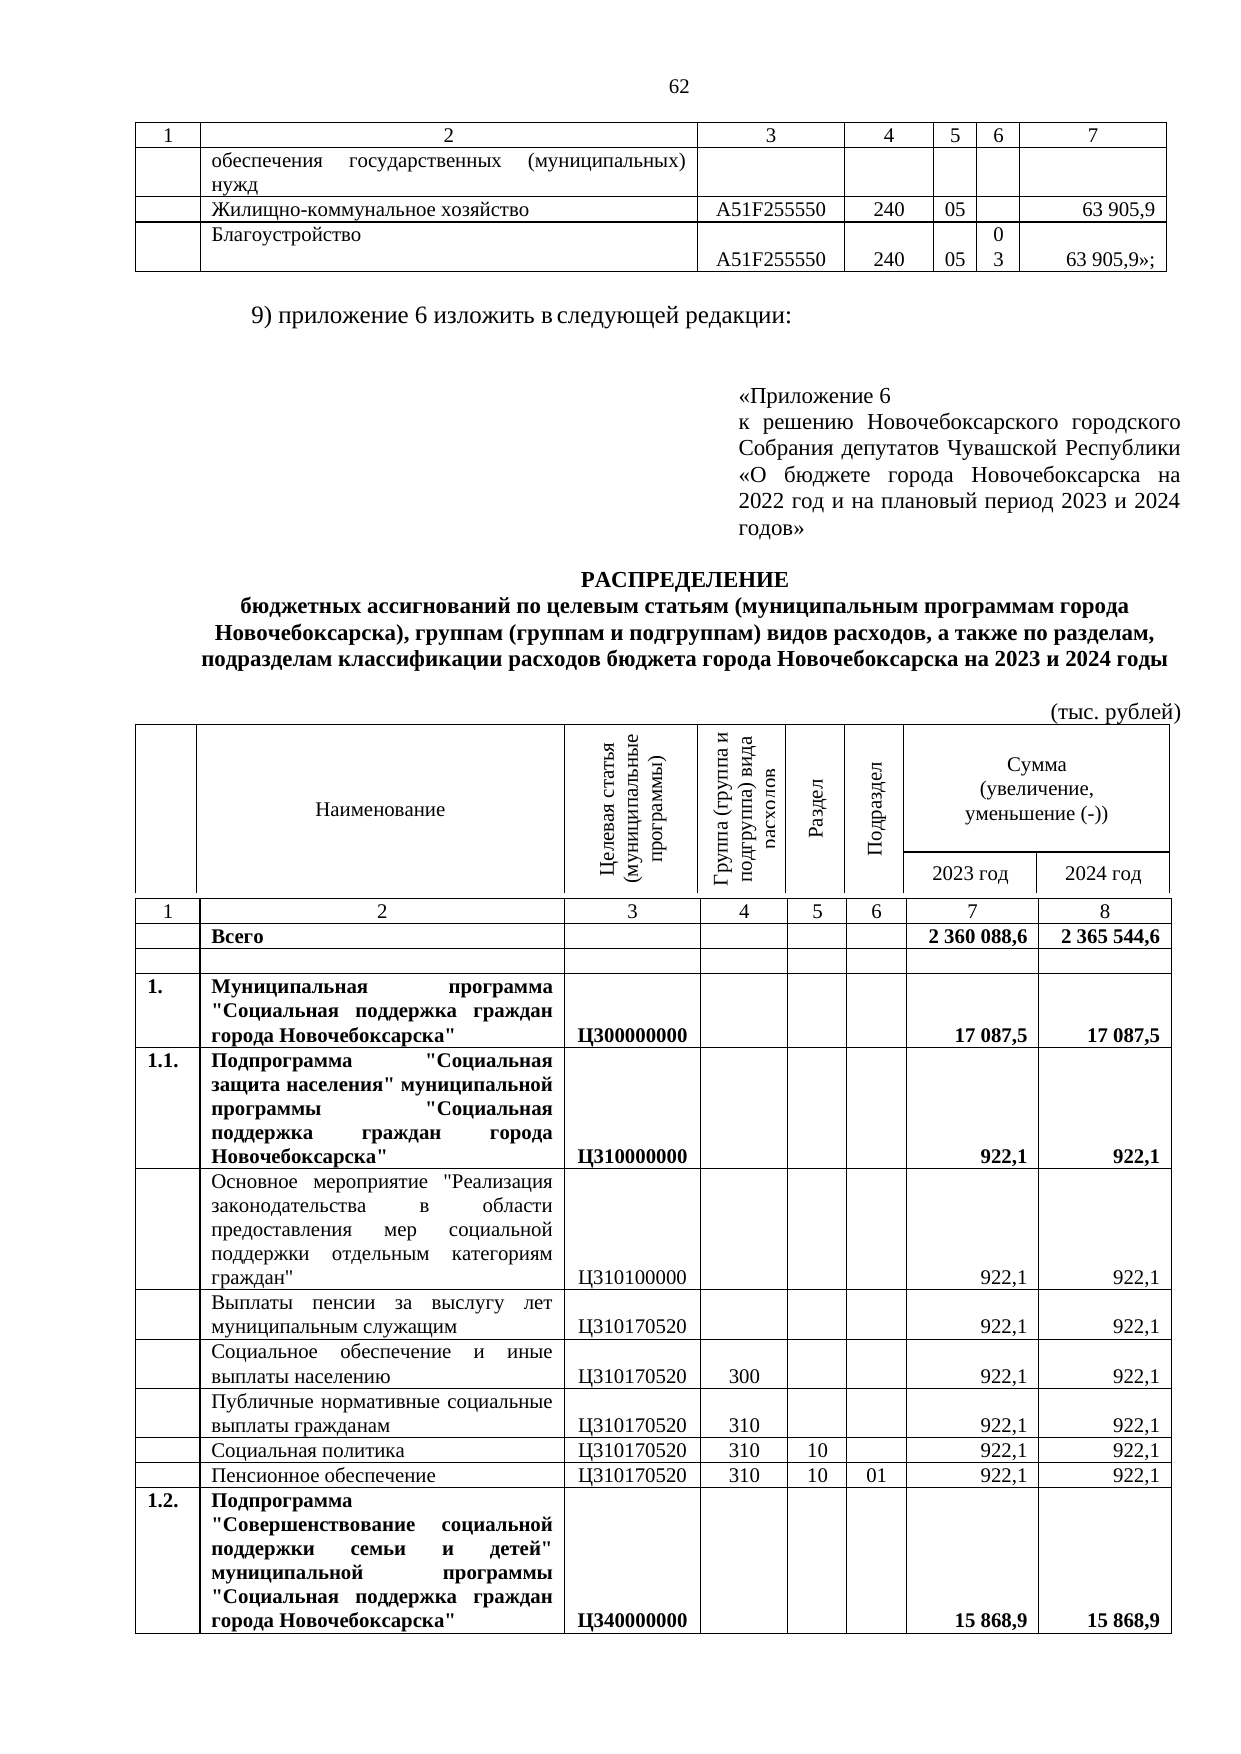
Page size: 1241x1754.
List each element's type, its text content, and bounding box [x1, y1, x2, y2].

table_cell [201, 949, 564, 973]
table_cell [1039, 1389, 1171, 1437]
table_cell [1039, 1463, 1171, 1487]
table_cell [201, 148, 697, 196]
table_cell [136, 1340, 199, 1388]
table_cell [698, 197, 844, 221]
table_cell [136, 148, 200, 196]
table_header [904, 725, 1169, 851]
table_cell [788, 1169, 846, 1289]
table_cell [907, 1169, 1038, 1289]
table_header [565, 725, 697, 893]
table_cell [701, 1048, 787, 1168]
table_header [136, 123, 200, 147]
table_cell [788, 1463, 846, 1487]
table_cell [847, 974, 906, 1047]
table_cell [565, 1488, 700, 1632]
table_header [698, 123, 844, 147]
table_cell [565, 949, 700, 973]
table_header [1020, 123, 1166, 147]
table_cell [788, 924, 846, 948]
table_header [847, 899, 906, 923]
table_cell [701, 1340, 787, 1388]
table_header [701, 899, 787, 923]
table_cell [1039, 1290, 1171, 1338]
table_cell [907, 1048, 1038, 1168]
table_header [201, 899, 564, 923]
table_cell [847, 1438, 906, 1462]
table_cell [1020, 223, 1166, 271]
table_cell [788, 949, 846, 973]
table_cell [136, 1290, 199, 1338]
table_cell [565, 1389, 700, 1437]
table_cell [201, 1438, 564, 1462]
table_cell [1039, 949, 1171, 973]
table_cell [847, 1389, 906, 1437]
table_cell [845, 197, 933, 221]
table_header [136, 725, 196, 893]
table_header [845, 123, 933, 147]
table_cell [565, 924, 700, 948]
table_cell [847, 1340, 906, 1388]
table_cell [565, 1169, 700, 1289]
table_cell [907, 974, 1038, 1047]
text РАСПРЕДЕЛЕНИЕ бюджетных ассигнований по целевым статьям (муниципальным программам города Новочебоксарска), группам (группам и подгруппам) видов расходов, а также по разделам, подразделам классификации расходов бюджета города Новочебоксарска на 2023 и 2024 годы [177, 566, 1192, 672]
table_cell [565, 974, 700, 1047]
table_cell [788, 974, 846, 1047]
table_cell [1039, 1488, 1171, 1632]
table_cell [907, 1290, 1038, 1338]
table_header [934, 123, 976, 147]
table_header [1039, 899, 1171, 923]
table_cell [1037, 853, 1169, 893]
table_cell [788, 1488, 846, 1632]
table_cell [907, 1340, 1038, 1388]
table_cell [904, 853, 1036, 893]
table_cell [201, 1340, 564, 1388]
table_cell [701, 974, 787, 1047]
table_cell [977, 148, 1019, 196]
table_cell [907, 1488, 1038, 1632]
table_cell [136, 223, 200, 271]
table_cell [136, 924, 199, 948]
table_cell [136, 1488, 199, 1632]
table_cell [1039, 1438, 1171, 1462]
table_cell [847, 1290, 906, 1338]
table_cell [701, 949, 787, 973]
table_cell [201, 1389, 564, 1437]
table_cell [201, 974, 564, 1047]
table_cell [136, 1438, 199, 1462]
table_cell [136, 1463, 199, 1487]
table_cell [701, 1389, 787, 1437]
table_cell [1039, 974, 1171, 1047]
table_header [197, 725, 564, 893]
text «Приложение 6 [738, 382, 1181, 408]
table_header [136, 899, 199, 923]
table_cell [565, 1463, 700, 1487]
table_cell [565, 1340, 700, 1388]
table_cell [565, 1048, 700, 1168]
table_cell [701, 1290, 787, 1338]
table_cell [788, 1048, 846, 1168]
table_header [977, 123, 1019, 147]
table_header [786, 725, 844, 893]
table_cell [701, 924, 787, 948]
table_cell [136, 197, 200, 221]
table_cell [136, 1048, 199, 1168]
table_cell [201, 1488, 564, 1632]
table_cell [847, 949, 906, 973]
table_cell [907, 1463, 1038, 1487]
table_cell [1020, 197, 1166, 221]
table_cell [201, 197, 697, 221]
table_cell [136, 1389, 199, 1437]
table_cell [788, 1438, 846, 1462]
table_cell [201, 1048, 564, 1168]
text (тыс. рублей) [738, 698, 1181, 724]
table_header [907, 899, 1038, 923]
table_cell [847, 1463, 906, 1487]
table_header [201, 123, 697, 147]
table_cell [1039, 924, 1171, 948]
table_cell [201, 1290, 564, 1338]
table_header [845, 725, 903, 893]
text 9) приложение 6 изложить в следующей редакции: [177, 300, 1181, 329]
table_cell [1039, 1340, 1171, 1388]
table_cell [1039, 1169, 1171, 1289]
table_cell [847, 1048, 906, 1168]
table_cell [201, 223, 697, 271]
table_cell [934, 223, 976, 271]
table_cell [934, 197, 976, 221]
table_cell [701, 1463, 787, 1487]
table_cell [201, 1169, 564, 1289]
text к решению Новочебоксарского городского Собрания депутатов Чувашской Республики «О бюджете города Новочебоксарска на 2022 год и на плановый период 2023 и 2024 годов» [738, 408, 1181, 540]
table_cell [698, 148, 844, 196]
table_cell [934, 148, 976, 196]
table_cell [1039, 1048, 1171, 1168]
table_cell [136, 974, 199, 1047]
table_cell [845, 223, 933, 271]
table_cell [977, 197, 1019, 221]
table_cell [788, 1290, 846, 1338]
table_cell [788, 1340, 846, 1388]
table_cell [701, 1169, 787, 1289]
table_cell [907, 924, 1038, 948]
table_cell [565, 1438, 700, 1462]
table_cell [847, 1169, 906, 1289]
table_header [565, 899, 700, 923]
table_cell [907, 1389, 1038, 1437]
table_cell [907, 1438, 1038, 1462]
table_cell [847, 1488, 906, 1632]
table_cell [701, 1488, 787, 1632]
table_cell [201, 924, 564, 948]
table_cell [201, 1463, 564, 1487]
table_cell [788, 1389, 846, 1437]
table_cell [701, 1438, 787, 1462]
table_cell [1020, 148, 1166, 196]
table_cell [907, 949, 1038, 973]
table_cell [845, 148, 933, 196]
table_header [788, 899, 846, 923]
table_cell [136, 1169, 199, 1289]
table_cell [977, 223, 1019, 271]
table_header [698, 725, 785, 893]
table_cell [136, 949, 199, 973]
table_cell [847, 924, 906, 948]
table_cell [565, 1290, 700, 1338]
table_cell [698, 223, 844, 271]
